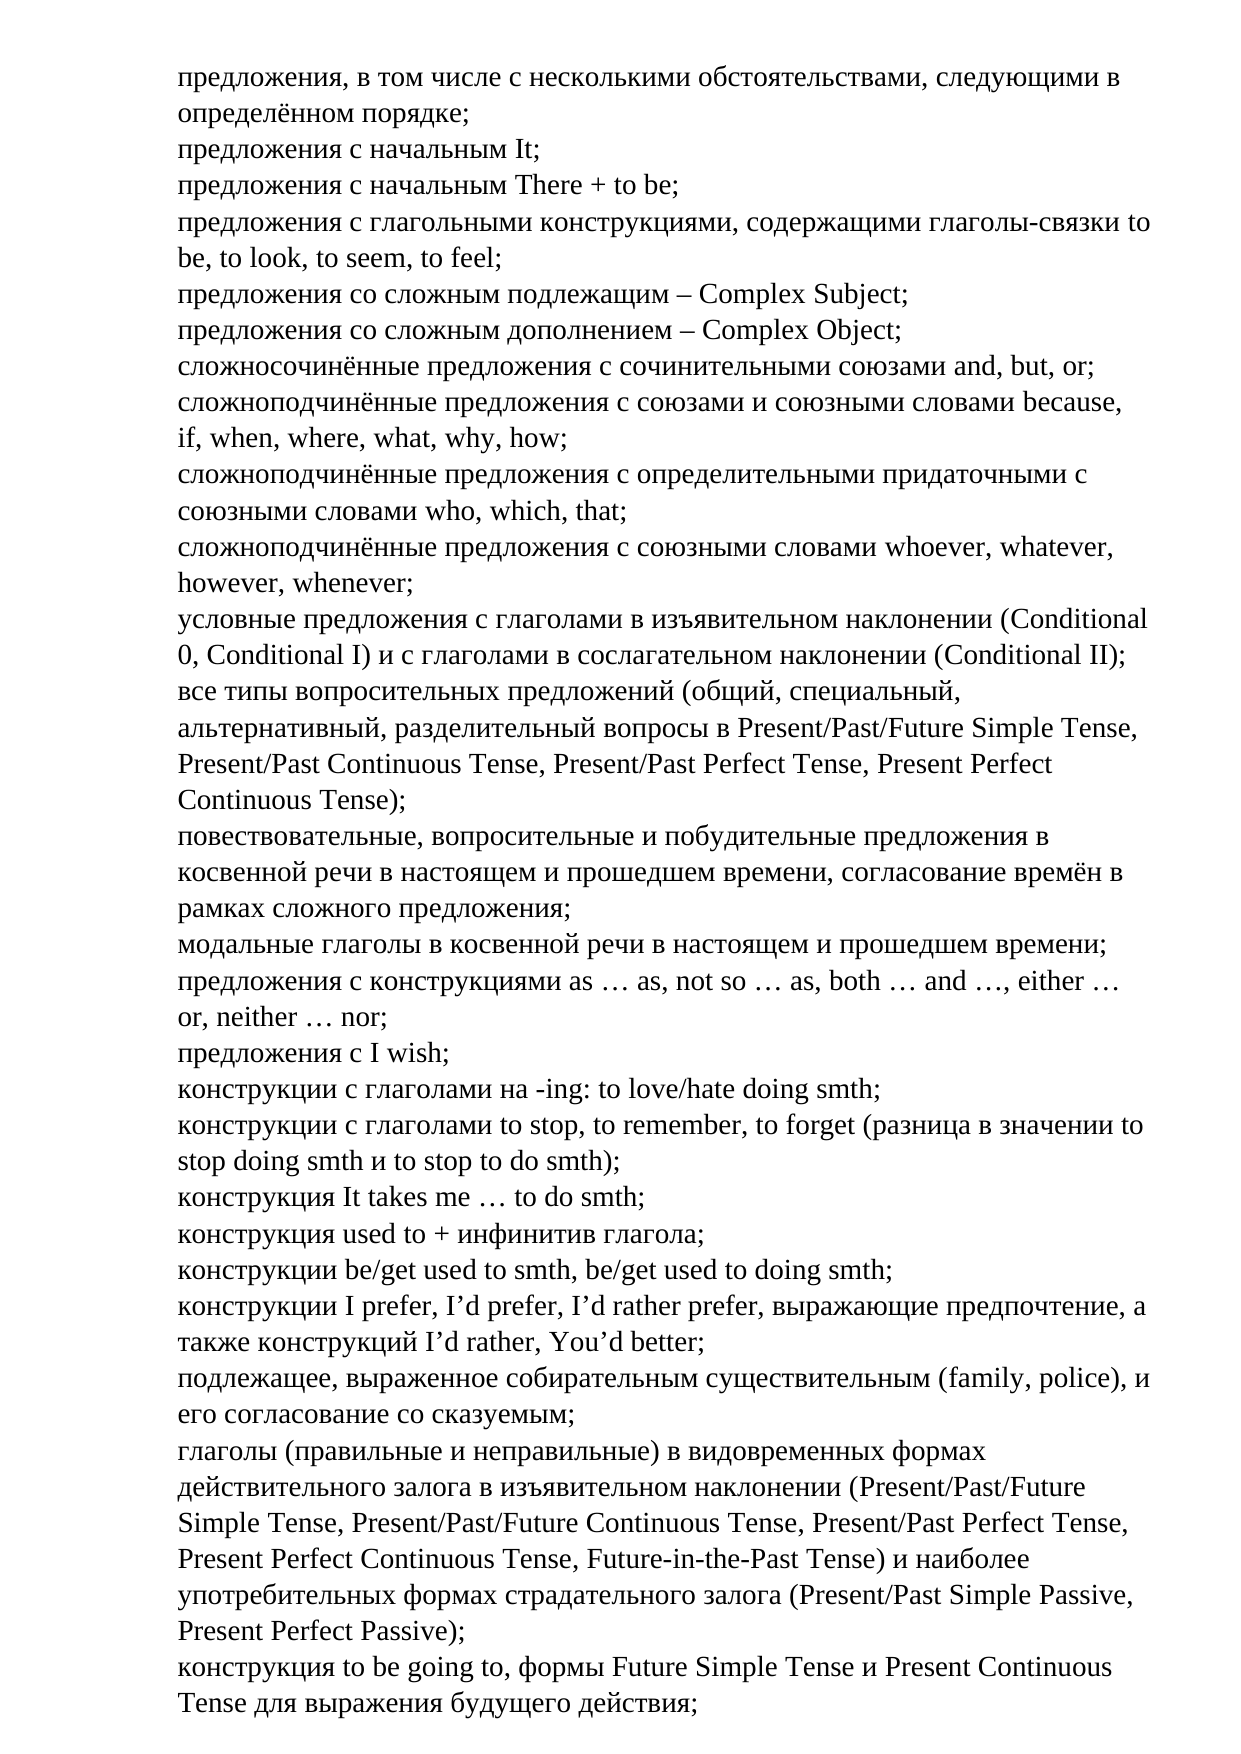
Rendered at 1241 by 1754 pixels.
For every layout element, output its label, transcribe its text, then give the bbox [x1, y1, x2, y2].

text повествовательные, вопросительные и побудительные предложения в косвенной речи в настоящем и прошедшем времени, согласование времён в рамках сложного предложения; [177, 818, 1152, 924]
text условные предложения с глаголами в изъявительном наклонении (Conditional 0, Conditional I) и с глаголами в сослагательном наклонении (Conditional II); [177, 601, 1152, 671]
text предложения cо сложным подлежащим – Complex Subject; [177, 276, 1152, 309]
text конструкция to be going to, формы Future Simple Tense и Present Continuous Tense для выражения будущего действия; [177, 1649, 1152, 1719]
text модальные глаголы в косвенной речи в настоящем и прошедшем времени; [177, 927, 1152, 960]
text сложносочинённые предложения с сочинительными союзами and, but, or; [177, 348, 1152, 382]
text предложения с начальным It; [177, 131, 1152, 165]
text предложения с I wish; [177, 1035, 1152, 1068]
text конструкция It takes me … to do smth; [177, 1179, 1152, 1213]
text сложноподчинённые предложения с союзными словами whoever, whatever, however, whenever; [177, 529, 1152, 599]
text предложения cо сложным дополнением – Complex Object; [177, 312, 1152, 346]
text предложения, в том числе с несколькими обстоятельствами, следующими в определённом порядке; [177, 59, 1152, 129]
text конструкции I prefer, I’d prefer, I’d rather prefer, выражающие предпочтение, а также конструкций I’d rather, You’d better; [177, 1288, 1152, 1358]
text предложения с конструкциями as … as, not so … as, both … and …, either … or, neither … nor; [177, 963, 1152, 1032]
text сложноподчинённые предложения с определительными придаточными с союзными словами who, which, that; [177, 457, 1152, 526]
text глаголы (правильные и неправильные) в видовременных формах действительного залога в изъявительном наклонении (Present/Past/Future Simple Tense, Present/Past/Future Continuous Tense, Present/Past Perfect Tense, Present Perfect Continuous Tense, Future-in-the-Past Tense) и наиболее употребительных формах страдательного залога (Present/Past Simple Passive, Present Perfect Passive); [177, 1433, 1152, 1647]
text предложения с начальным There + to be; [177, 167, 1152, 201]
text конструкция used to + инфинитив глагола; [177, 1216, 1152, 1249]
text предложения с глагольными конструкциями, содержащими глаголы-связки to be, to look, to seem, to feel; [177, 204, 1152, 273]
text все типы вопросительных предложений (общий, специальный, альтернативный, разделительный вопросы в Present/Past/Future Simple Tense, Present/Past Continuous Tense, Present/Past Perfect Tense, Present Perfect Continuous Tense); [177, 673, 1152, 816]
text конструкции c глаголами to stop, to remember, to forget (разница в значении to stop doing smth и to stop to do smth); [177, 1107, 1152, 1177]
text конструкции с глаголами на -ing: to love/hate doing smth; [177, 1071, 1152, 1105]
text конструкции be/get used to smth, be/get used to doing smth; [177, 1252, 1152, 1285]
text сложноподчинённые предложения с союзами и союзными словами because, if, when, where, what, why, how; [177, 384, 1152, 454]
text подлежащее, выраженное собирательным существительным (family, police), и его согласование со сказуемым; [177, 1360, 1152, 1430]
